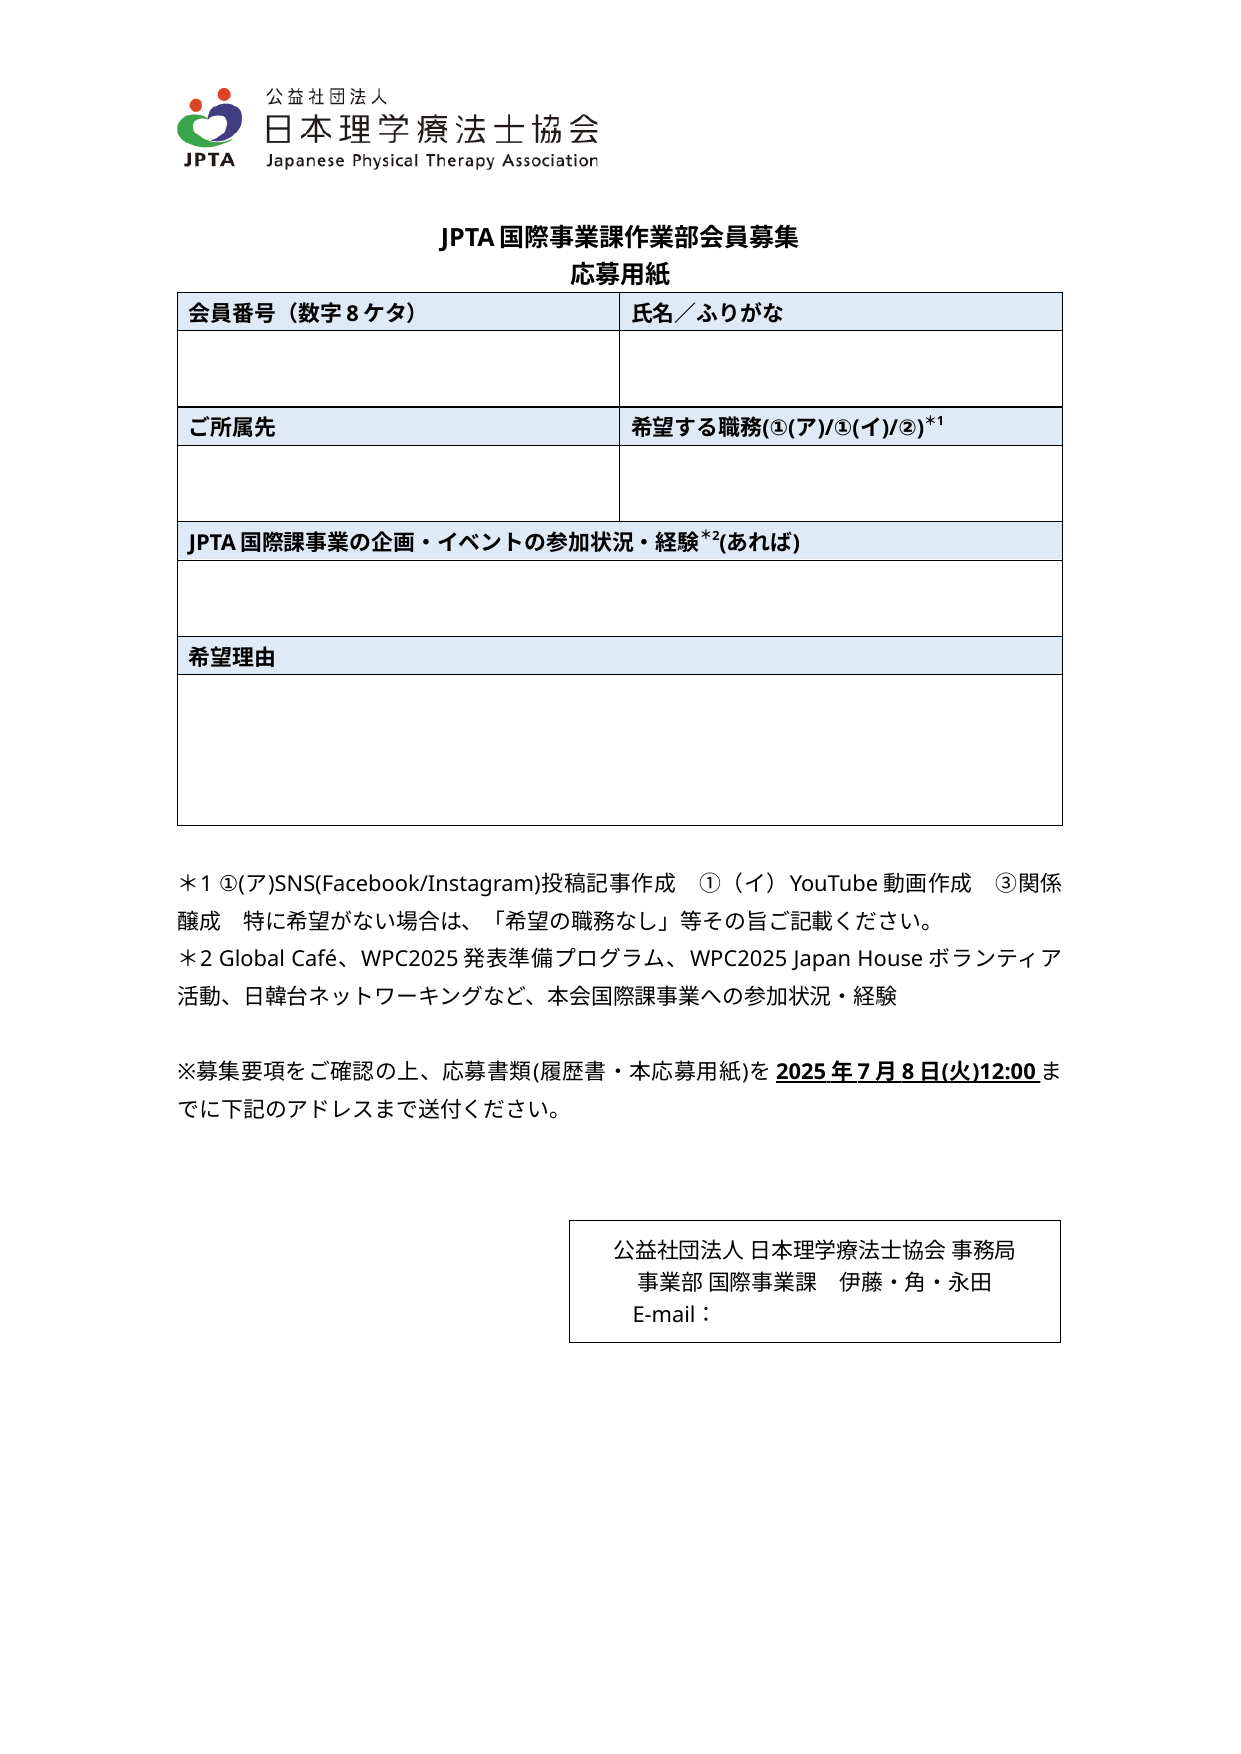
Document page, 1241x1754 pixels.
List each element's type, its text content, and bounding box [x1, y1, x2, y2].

table_cell ご所属先 [178, 408, 619, 445]
table_cell [178, 675, 1062, 825]
text ＊1 ①(ア)SNS(Facebook/Instagram)投稿記事作成 ①（イ）YouTube動画作成 ③関係醸成 特に希望がない場合は、「希望の職務なし」等その旨ご記載ください。 [177, 864, 1063, 939]
text 応募用紙 [177, 254, 1063, 292]
table_cell [620, 331, 1062, 406]
table_cell [178, 561, 1062, 636]
text ＊2 Global Café、WPC2025発表準備プログラム、WPC2025 Japan Houseボランティア活動、日韓台ネットワーキングなど、本会国際課事業への参加状況・経験 [177, 939, 1063, 1014]
table_cell JPTA国際課事業の企画・イベントの参加状況・経験＊2(あれば) [178, 522, 1062, 559]
table_header 会員番号（数字8ケタ） [178, 293, 619, 330]
table_header 氏名／ふりがな [620, 293, 1062, 330]
table_cell [178, 446, 619, 521]
table_cell 希望する職務(①(ア)/①(イ)/②)＊1 [620, 408, 1062, 445]
text ※募集要項をご確認の上、応募書類(履歴書・本応募用紙)を2025年7月8日(火)12:00までに下記のアドレスまで送付ください。 [177, 1051, 1063, 1126]
table_cell [178, 331, 619, 406]
table_cell 希望理由 [178, 637, 1062, 674]
table_cell [620, 446, 1062, 521]
text JPTA国際事業課作業部会員募集 [177, 217, 1063, 254]
picture [177, 88, 598, 170]
